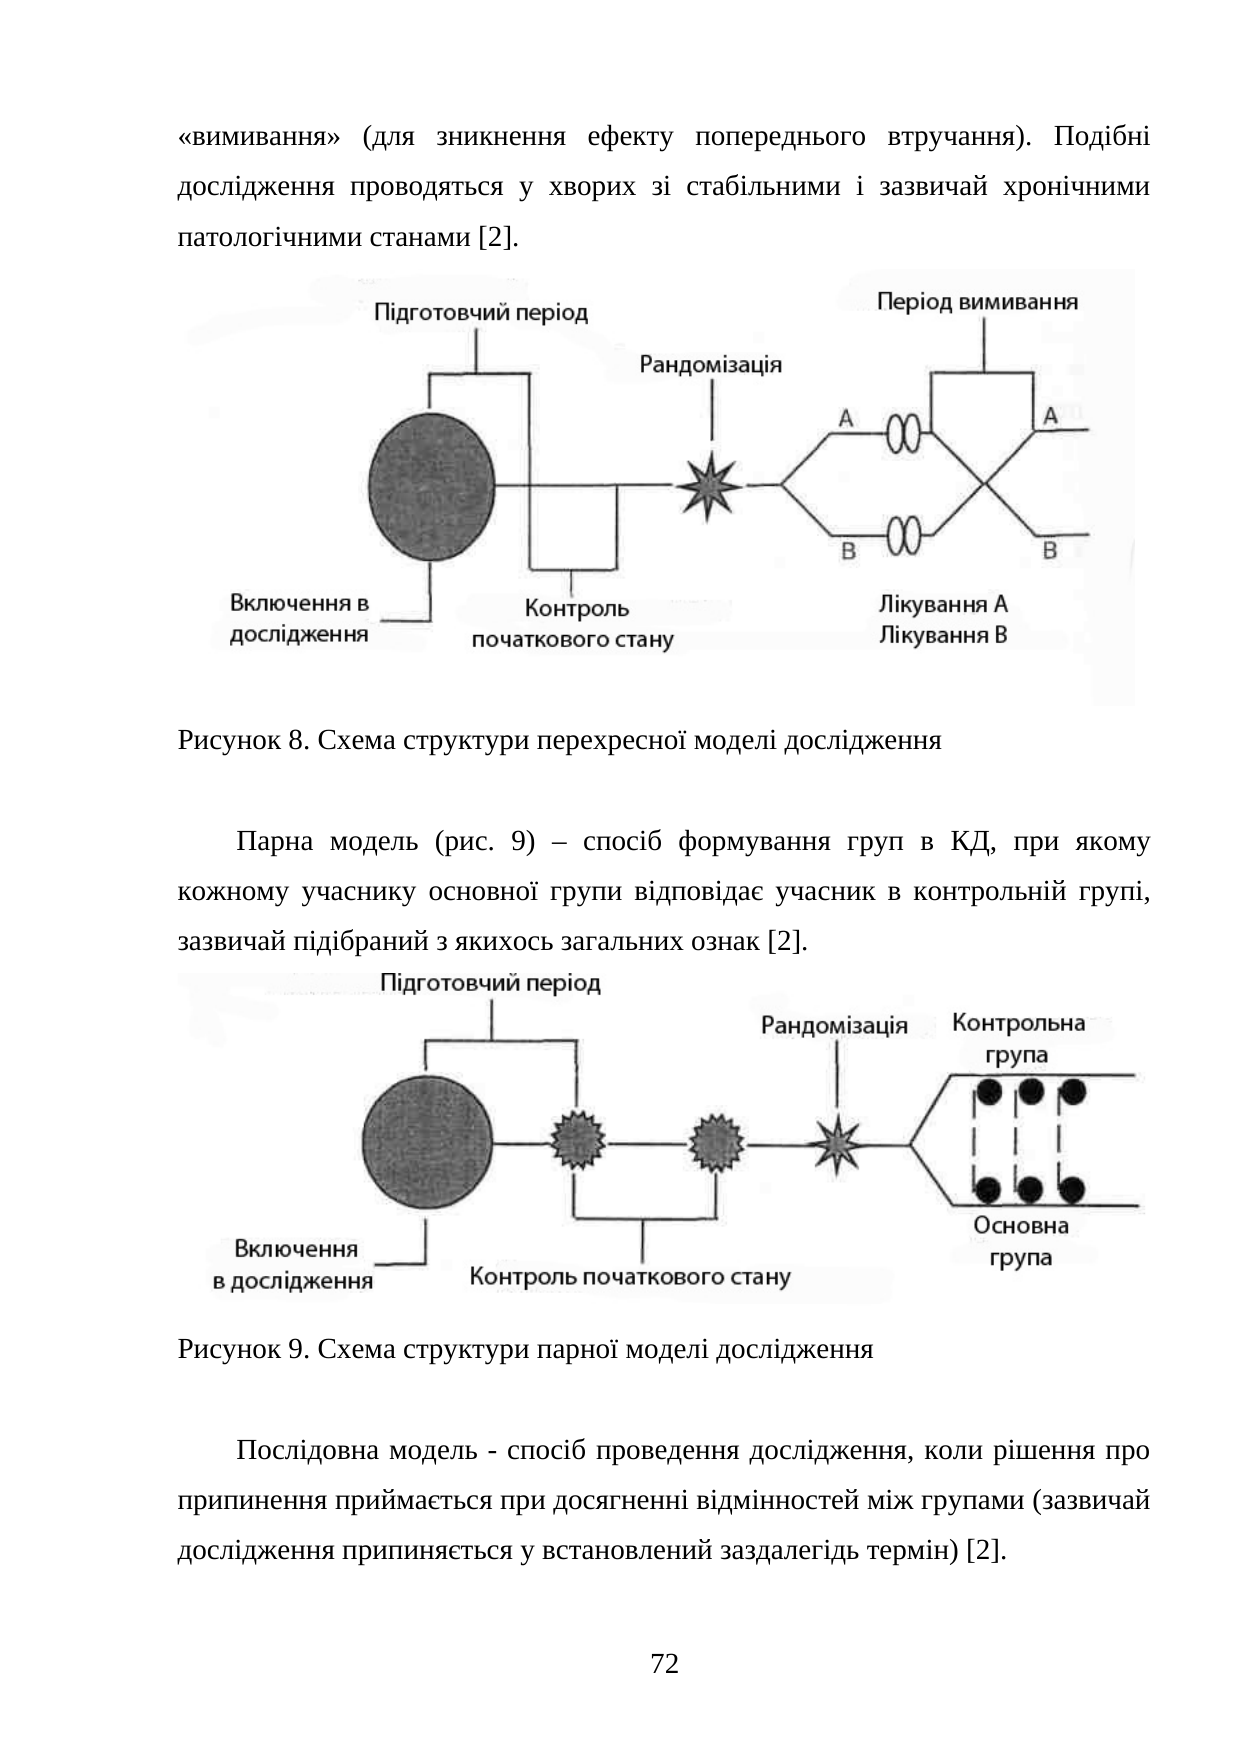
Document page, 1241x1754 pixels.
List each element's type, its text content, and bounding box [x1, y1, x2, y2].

text Парна модель (рис. 9) – спосіб формування груп в КД, при якому кожному учаснику основної групи відповідає учасник в контрольній групі, зазвичай підібраний з якихось загальних ознак [2]. [177, 823, 1152, 957]
text Послідовна модель - спосіб проведення дослідження, коли рішення про припинення приймається при досягненні відмінностей між групами (зазвичай дослідження припиняється у встановлений заздалегідь термін) [2]. [177, 1432, 1152, 1566]
text Рисунок 8. Схема структури перехресної моделі дослідження [177, 722, 1152, 756]
picture [177, 269, 1135, 706]
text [177, 118, 1152, 252]
picture [177, 973, 1148, 1315]
text Рисунок 9. Схема структури парної моделі дослідження [177, 1331, 1152, 1365]
